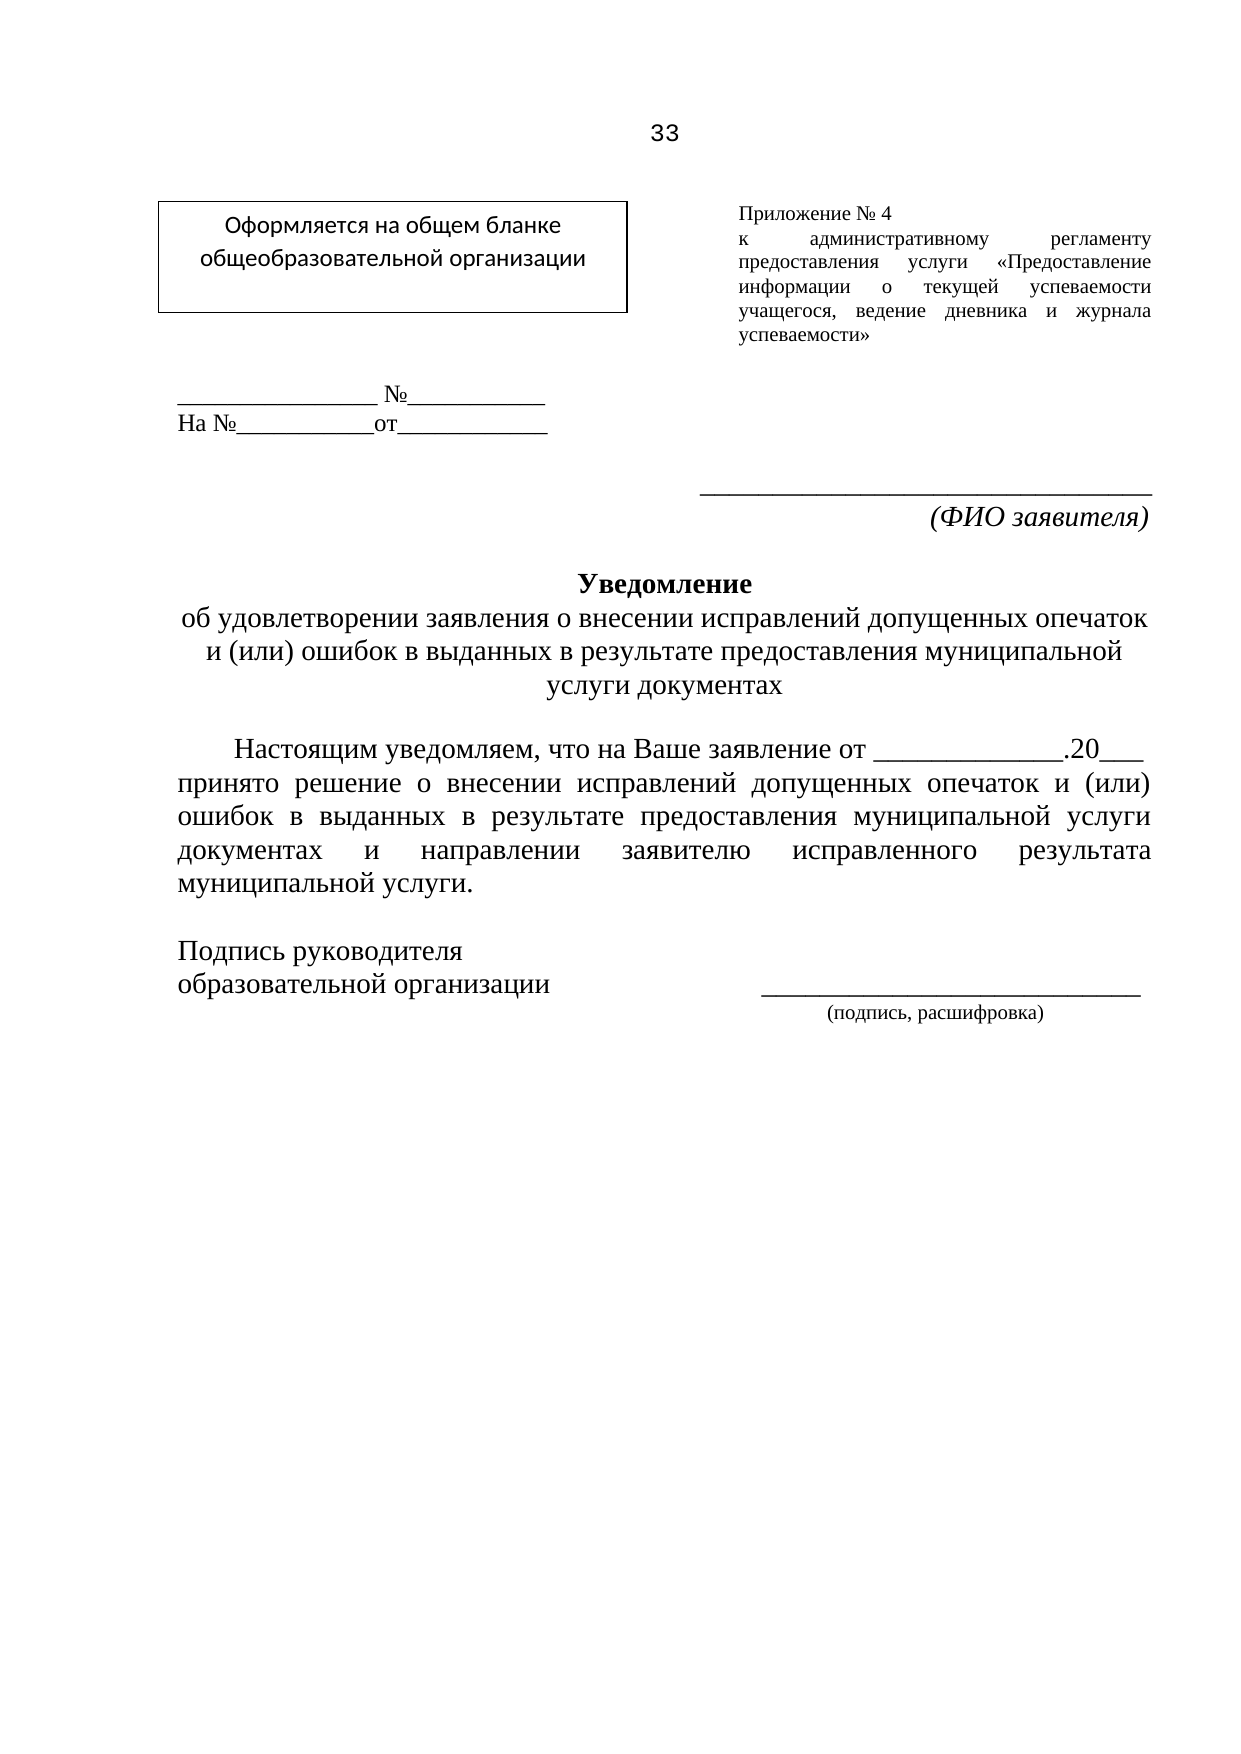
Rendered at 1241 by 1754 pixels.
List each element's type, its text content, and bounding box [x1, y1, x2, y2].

text принято решение о внесении исправлений допущенных опечаток и (или) ошибок в выданных в результате предоставления муниципальной услуги документах и направлении заявителю исправленного результата муниципальной услуги. [177, 765, 1152, 899]
text к административному регламенту предоставления услуги «Предоставление информации о текущей успеваемости учащегося, ведение дневника и журнала успеваемости» [738, 225, 1152, 346]
text образовательной организации __________________________ [177, 966, 1152, 1000]
text (подпись, расшифровка) [738, 1000, 1152, 1024]
text (ФИО заявителя) [177, 499, 1152, 533]
text Настоящим уведомляем, что на Ваше заявление от _____________.20___ [177, 731, 1152, 765]
text ________________ №___________ [177, 379, 1152, 408]
text Уведомление [177, 566, 1152, 600]
text Подпись руководителя [177, 933, 1152, 966]
text На №___________от____________ [177, 408, 1152, 437]
text об удовлетворении заявления о внесении исправлений допущенных опечаток и (или) ошибок в выданных в результате предоставления муниципальной услуги документах [177, 600, 1152, 700]
text _______________________________ [177, 466, 1152, 499]
text Приложение № 4 [738, 201, 1152, 225]
